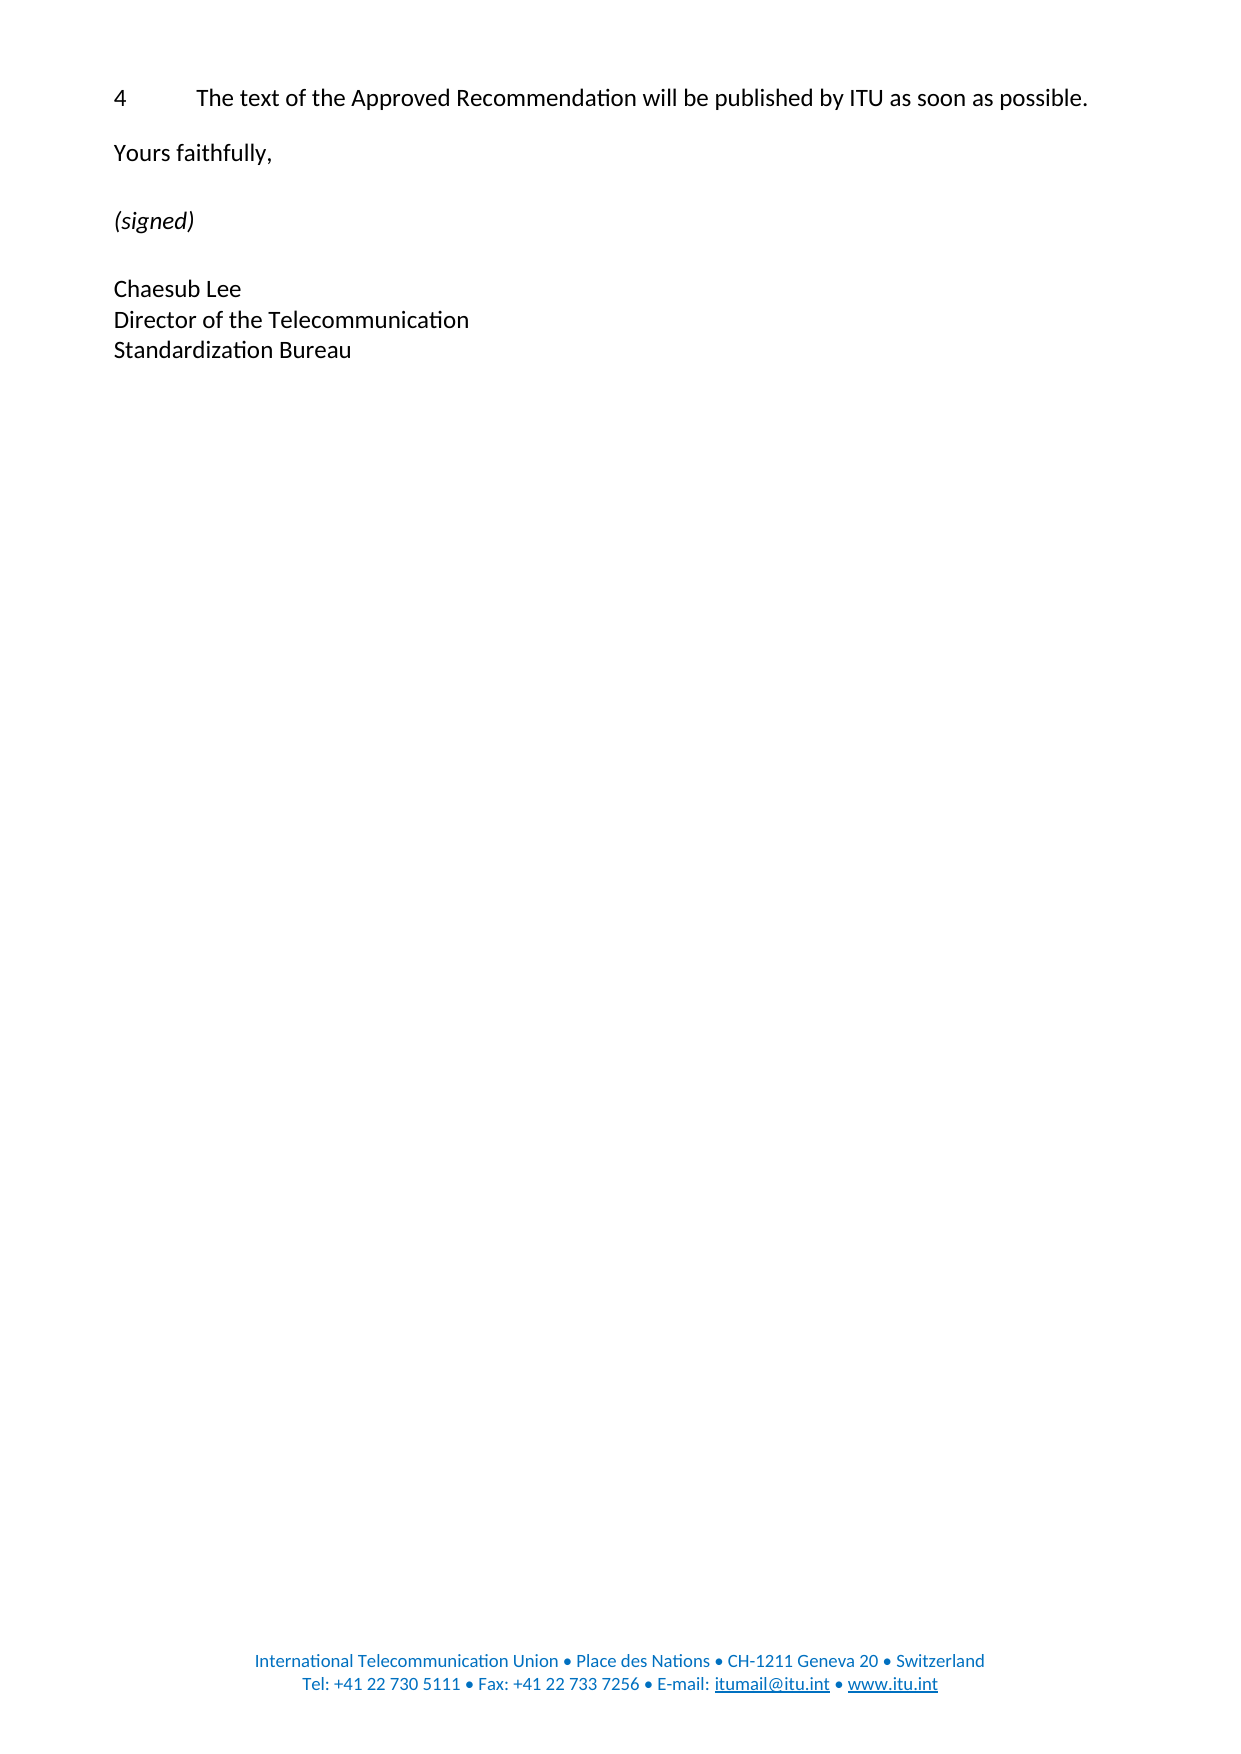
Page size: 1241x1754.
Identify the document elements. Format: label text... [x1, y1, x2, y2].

text Yours faithfully, [113, 137, 1127, 168]
text Chaesub Lee Director of the Telecommunication Standardization Bureau [113, 273, 1127, 365]
text 4 The text of the Approved Recommendation will be published by ITU as soon as possible. [113, 82, 1127, 112]
text (signed) [113, 206, 1127, 236]
